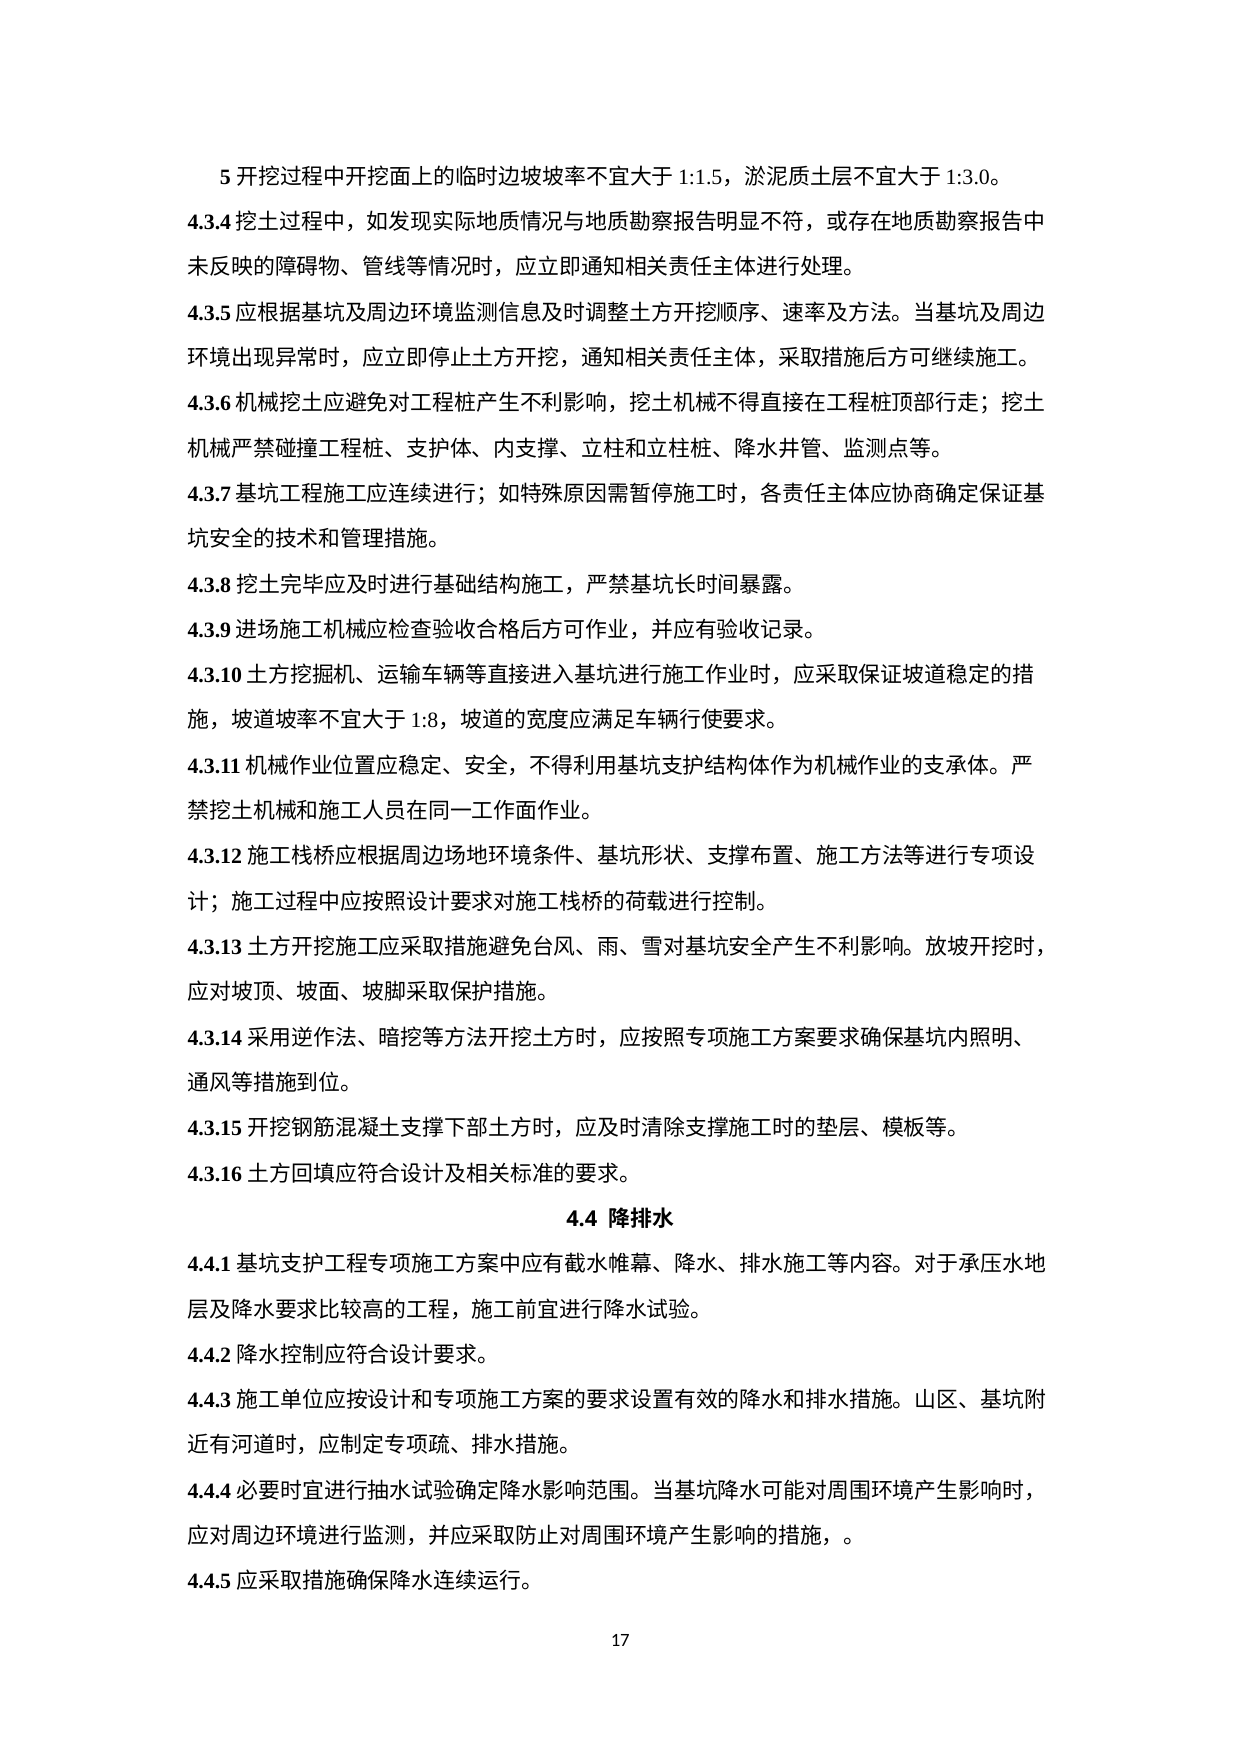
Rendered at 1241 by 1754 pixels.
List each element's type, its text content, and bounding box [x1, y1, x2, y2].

text 4.4.3 施工单位应按设计和专项施工方案的要求设置有效的降水和排水措施。山区、基坑附近有河道时，应制定专项疏、排水措施。 [187, 1375, 1053, 1466]
text 4.3.8 挖土完毕应及时进行基础结构施工，严禁基坑长时间暴露。 [187, 560, 1053, 605]
text 4.3.9进场施工机械应检查验收合格后方可作业，并应有验收记录。 [187, 605, 1053, 650]
text 4.3.10土方挖掘机、运输车辆等直接进入基坑进行施工作业时，应采取保证坡道稳定的措施，坡道坡率不宜大于1:8，坡道的宽度应满足车辆行使要求。 [187, 650, 1053, 741]
text 4.4.1 基坑支护工程专项施工方案中应有截水帷幕、降水、排水施工等内容。对于承压水地层及降水要求比较高的工程，施工前宜进行降水试验。 [187, 1239, 1053, 1330]
text 4.3.16 土方回填应符合设计及相关标准的要求。 [187, 1149, 1053, 1194]
text 4.3.6机械挖土应避免对工程桩产生不利影响，挖土机械不得直接在工程桩顶部行走；挖土机械严禁碰撞工程桩、支护体、内支撑、立柱和立柱桩、降水井管、监测点等。 [187, 378, 1053, 469]
text 5 开挖过程中开挖面上的临时边坡坡率不宜大于1:1.5，淤泥质土层不宜大于1:3.0。 [187, 152, 1053, 197]
text 4.4 降排水 [187, 1194, 1053, 1239]
text 4.4.2 降水控制应符合设计要求。 [187, 1330, 1053, 1375]
text 4.3.5应根据基坑及周边环境监测信息及时调整土方开挖顺序、速率及方法。当基坑及周边环境出现异常时，应立即停止土方开挖，通知相关责任主体，采取措施后方可继续施工。 [187, 288, 1053, 378]
text 4.3.11机械作业位置应稳定、安全，不得利用基坑支护结构体作为机械作业的支承体。严禁挖土机械和施工人员在同一工作面作业。 [187, 741, 1053, 832]
text 4.3.13 土方开挖施工应采取措施避免台风、雨、雪对基坑安全产生不利影响。放坡开挖时，应对坡顶、坡面、坡脚采取保护措施。 [187, 922, 1053, 1013]
text 4.3.15 开挖钢筋混凝土支撑下部土方时，应及时清除支撑施工时的垫层、模板等。 [187, 1103, 1053, 1149]
text 4.4.5 应采取措施确保降水连续运行。 [187, 1557, 1053, 1602]
text 4.3.14 采用逆作法、暗挖等方法开挖土方时，应按照专项施工方案要求确保基坑内照明、通风等措施到位。 [187, 1013, 1053, 1103]
text 4.3.12 施工栈桥应根据周边场地环境条件、基坑形状、支撑布置、施工方法等进行专项设计；施工过程中应按照设计要求对施工栈桥的荷载进行控制。 [187, 832, 1053, 922]
text 4.3.4挖土过程中，如发现实际地质情况与地质勘察报告明显不符，或存在地质勘察报告中未反映的障碍物、管线等情况时，应立即通知相关责任主体进行处理。 [187, 197, 1053, 288]
text 4.4.4 必要时宜进行抽水试验确定降水影响范围。当基坑降水可能对周围环境产生影响时，应对周边环境进行监测，并应采取防止对周围环境产生影响的措施，。 [187, 1466, 1053, 1557]
text 4.3.7基坑工程施工应连续进行；如特殊原因需暂停施工时，各责任主体应协商确定保证基坑安全的技术和管理措施。 [187, 469, 1053, 560]
